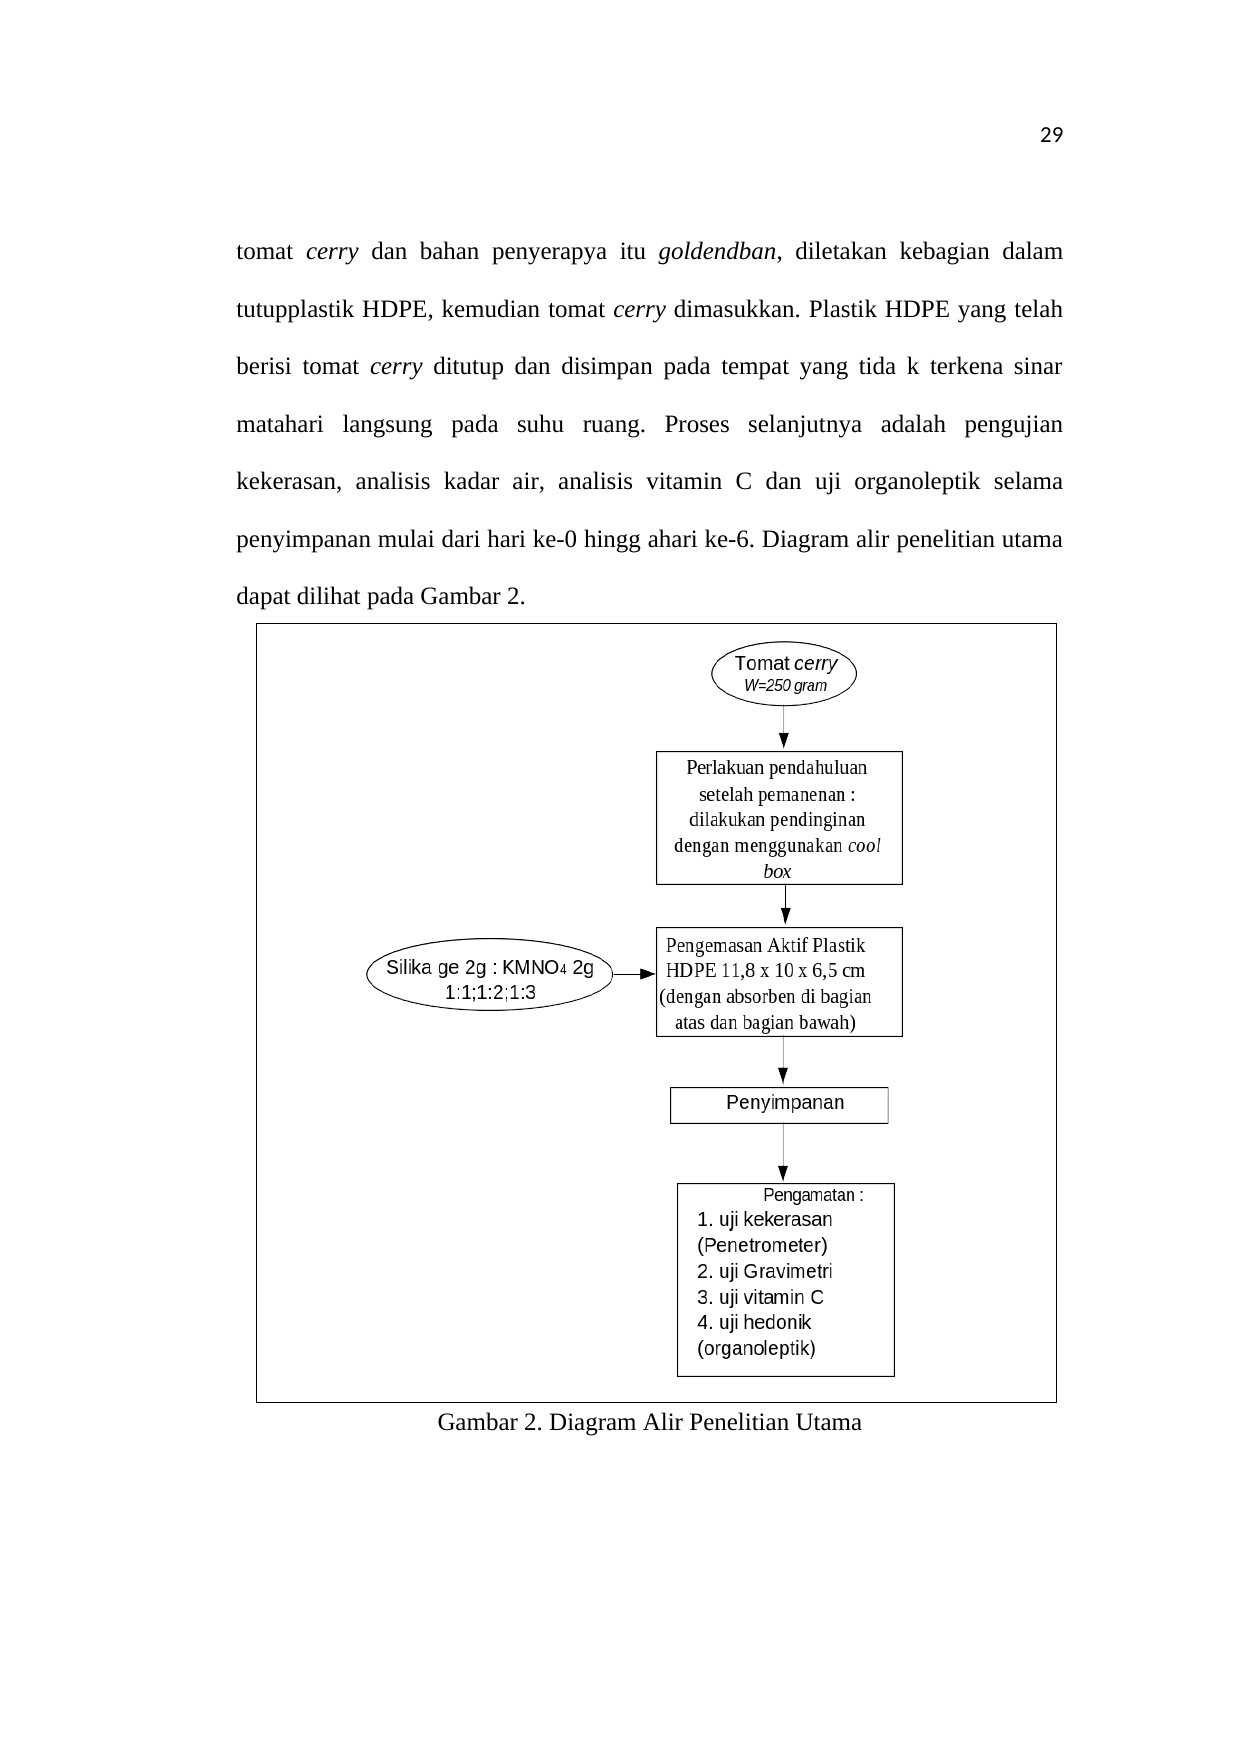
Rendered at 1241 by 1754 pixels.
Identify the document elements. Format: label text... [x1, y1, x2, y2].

text Gambar 2. Diagram Alir Penelitian Utama [236, 1407, 1063, 1436]
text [236, 236, 1063, 610]
